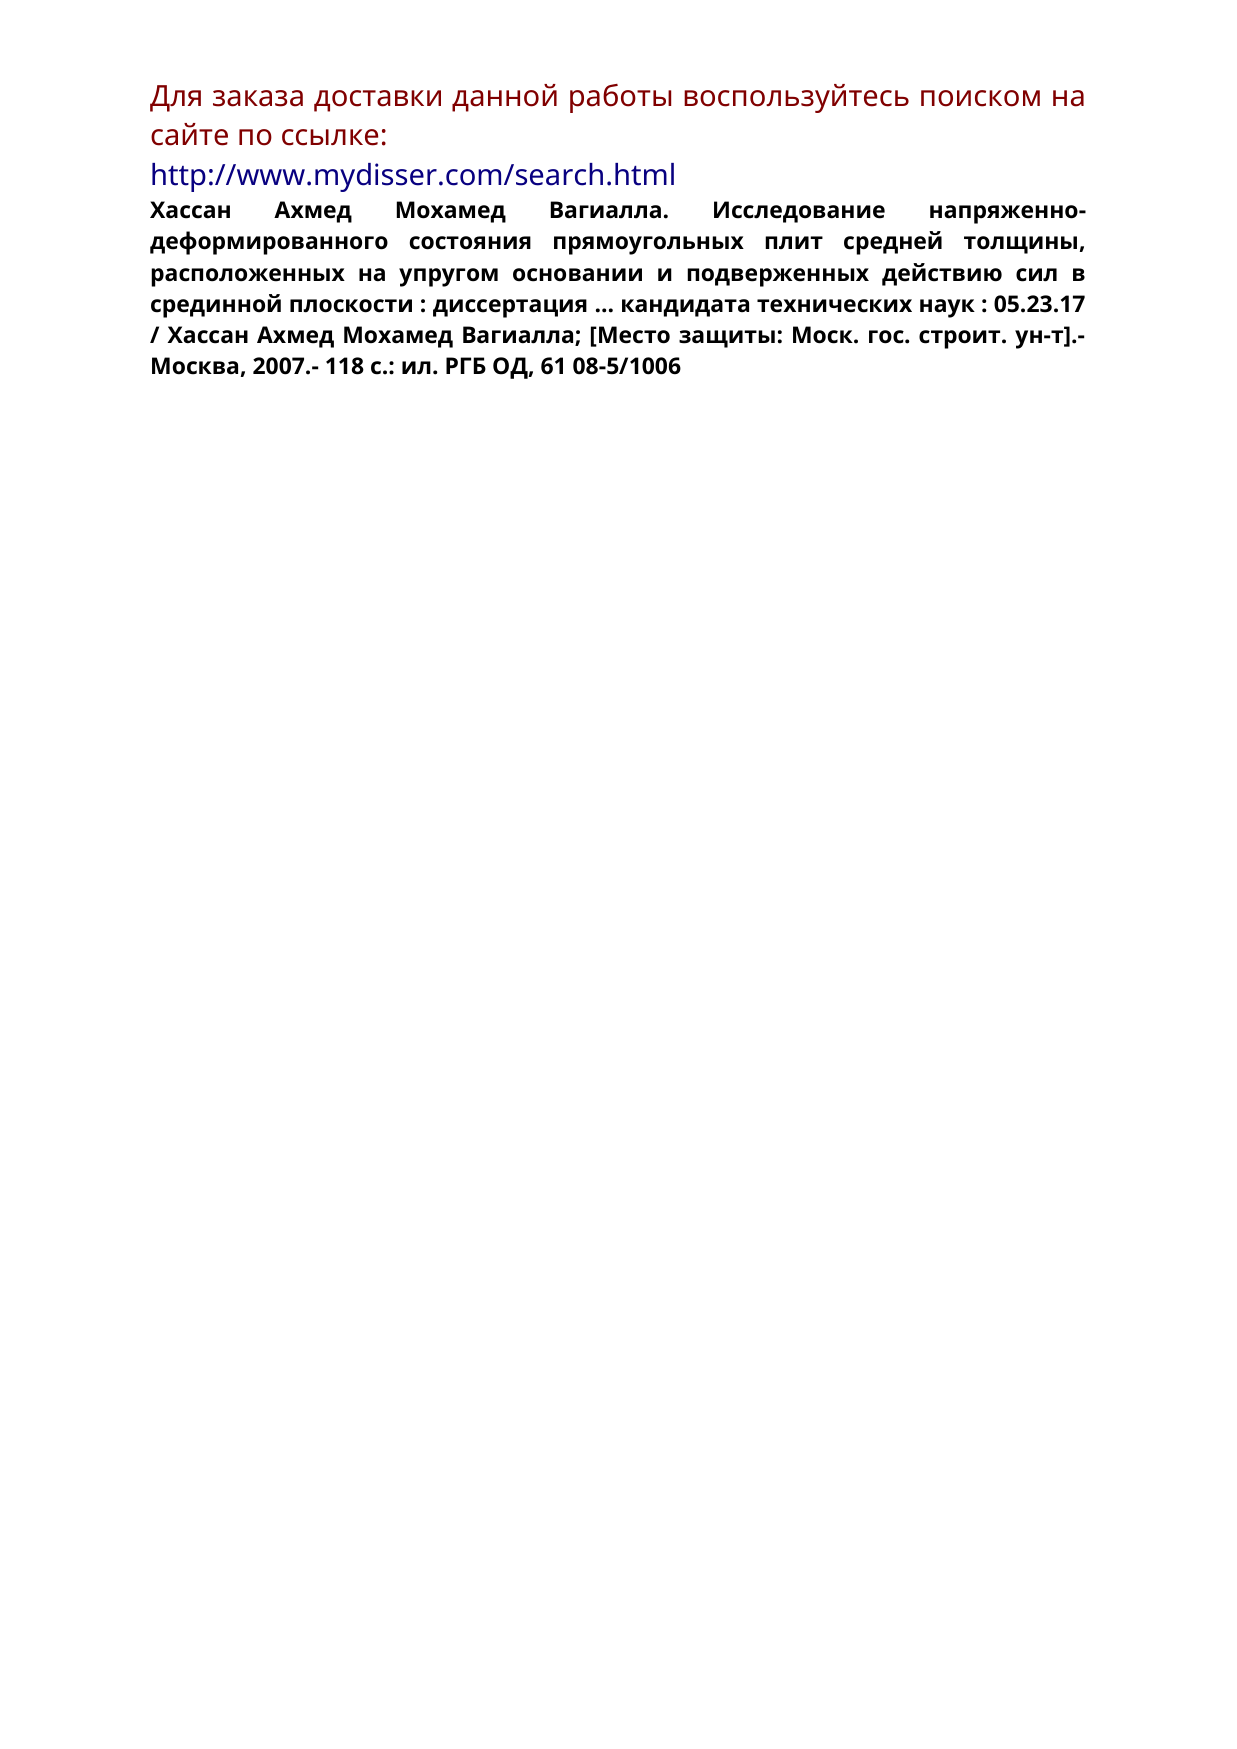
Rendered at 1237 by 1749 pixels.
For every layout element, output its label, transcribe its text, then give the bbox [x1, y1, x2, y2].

text Хассан Ахмед Мохамед Вагиалла. Исследование напряженно-деформированного состояния прямоугольных плит средней толщины, расположенных на упругом основании и подверженных действию сил в срединной плоскости : диссертация ... кандидата технических наук : 05.23.17 / Хассан Ахмед Мохамед Вагиалла; [Место защиты: Моск. гос. строит. ун-т].- Москва, 2007.- 118 с.: ил. РГБ ОД, 61 08-5/1006 [150, 194, 1086, 382]
